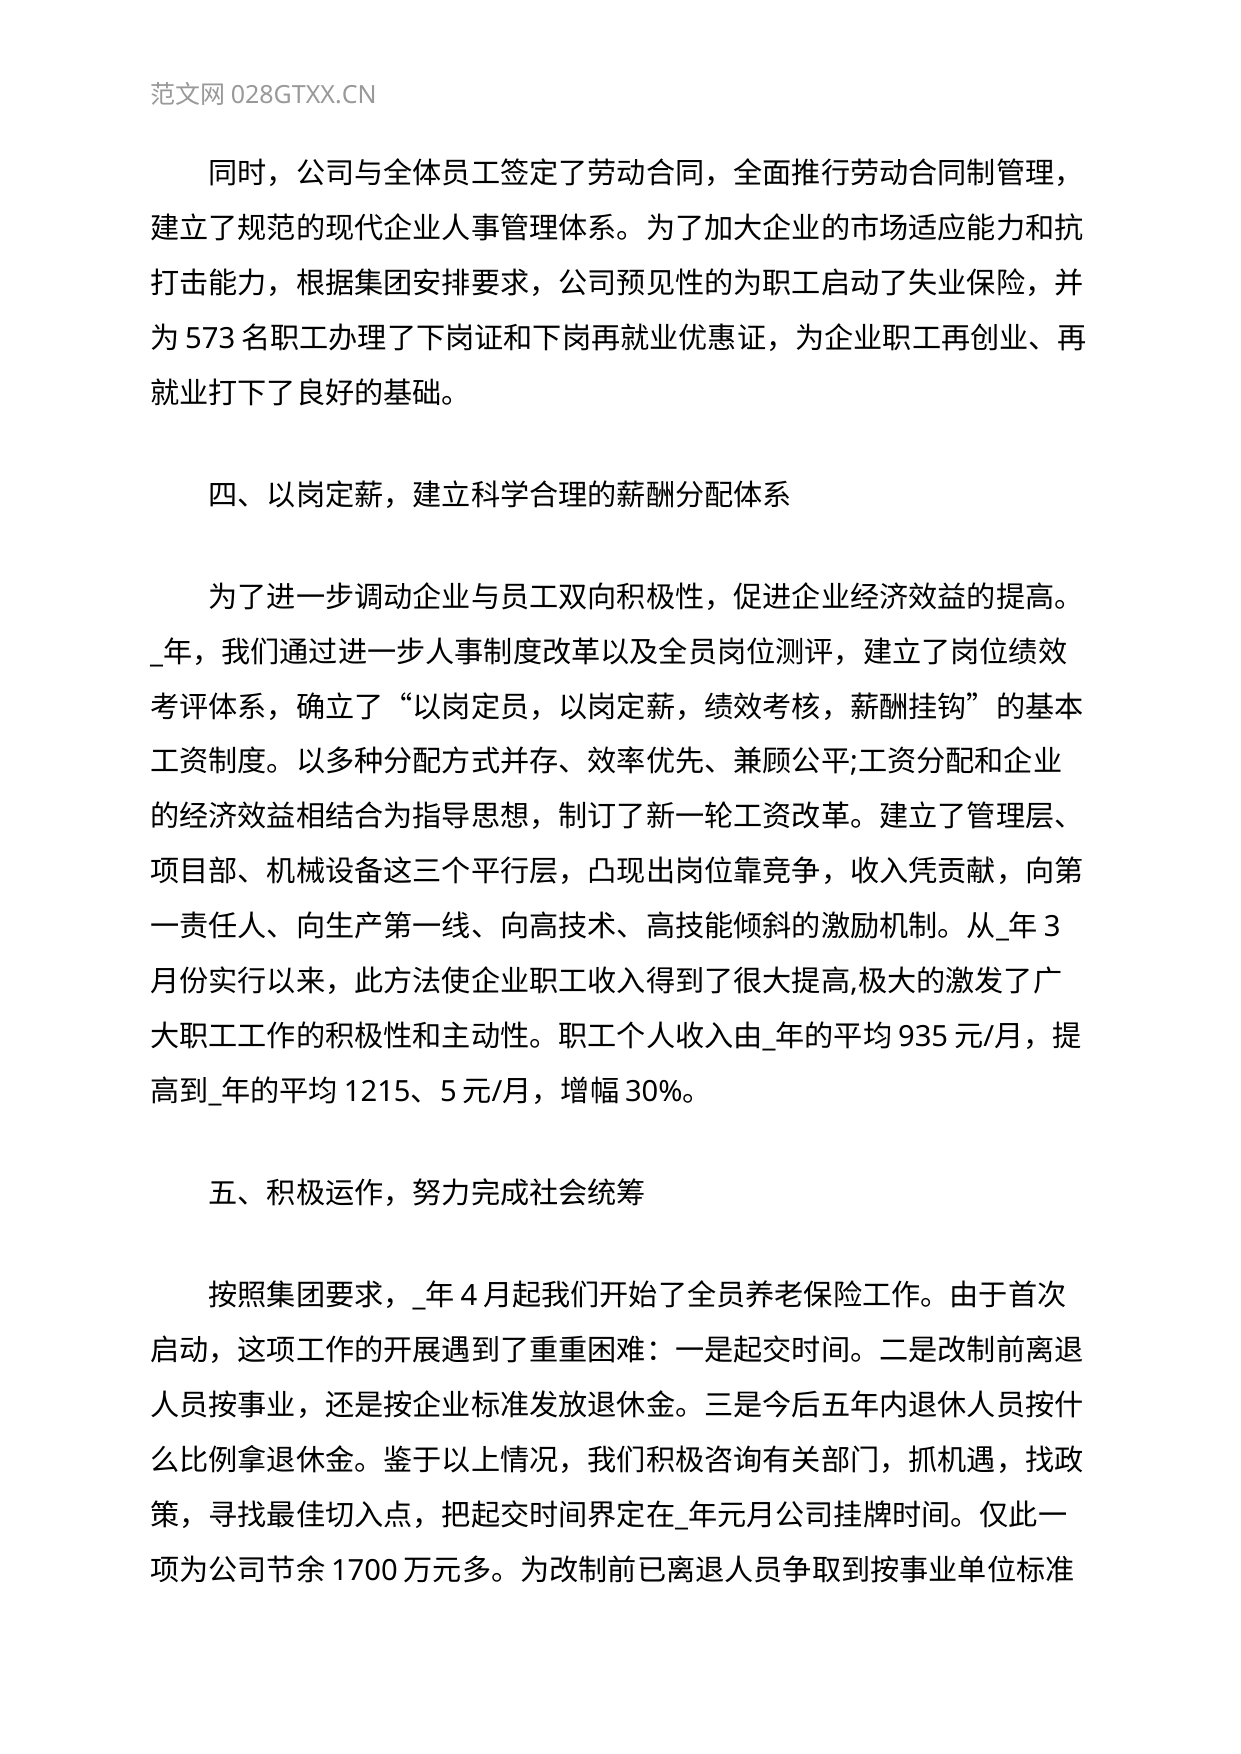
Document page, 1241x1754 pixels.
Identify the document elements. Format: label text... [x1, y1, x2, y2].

text 同时，公司与全体员工签定了劳动合同，全面推行劳动合同制管理，建立了规范的现代企业人事管理体系。为了加大企业的市场适应能力和抗打击能力，根据集团安排要求，公司预见性的为职工启动了失业保险，并为573名职工办理了下岗证和下岗再就业优惠证，为企业职工再创业、再就业打下了良好的基础。 [150, 150, 1090, 412]
text 四、以岗定薪，建立科学合理的薪酬分配体系 [150, 471, 1090, 514]
text 五、积极运作，努力完成社会统筹 [150, 1170, 1090, 1212]
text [150, 1272, 1090, 1589]
text 为了进一步调动企业与员工双向积极性，促进企业经济效益的提高。_年，我们通过进一步人事制度改革以及全员岗位测评，建立了岗位绩效考评体系，确立了“以岗定员，以岗定薪，绩效考核，薪酬挂钩”的基本工资制度。以多种分配方式并存、效率优先、兼顾公平;工资分配和企业的经济效益相结合为指导思想，制订了新一轮工资改革。建立了管理层、项目部、机械设备这三个平行层，凸现出岗位靠竞争，收入凭贡献，向第一责任人、向生产第一线、向高技术、高技能倾斜的激励机制。从_年3月份实行以来，此方法使企业职工收入得到了很大提高,极大的激发了广大职工工作的积极性和主动性。职工个人收入由_年的平均935元/月，提高到_年的平均1215、5元/月，增幅30%。 [150, 573, 1090, 1110]
